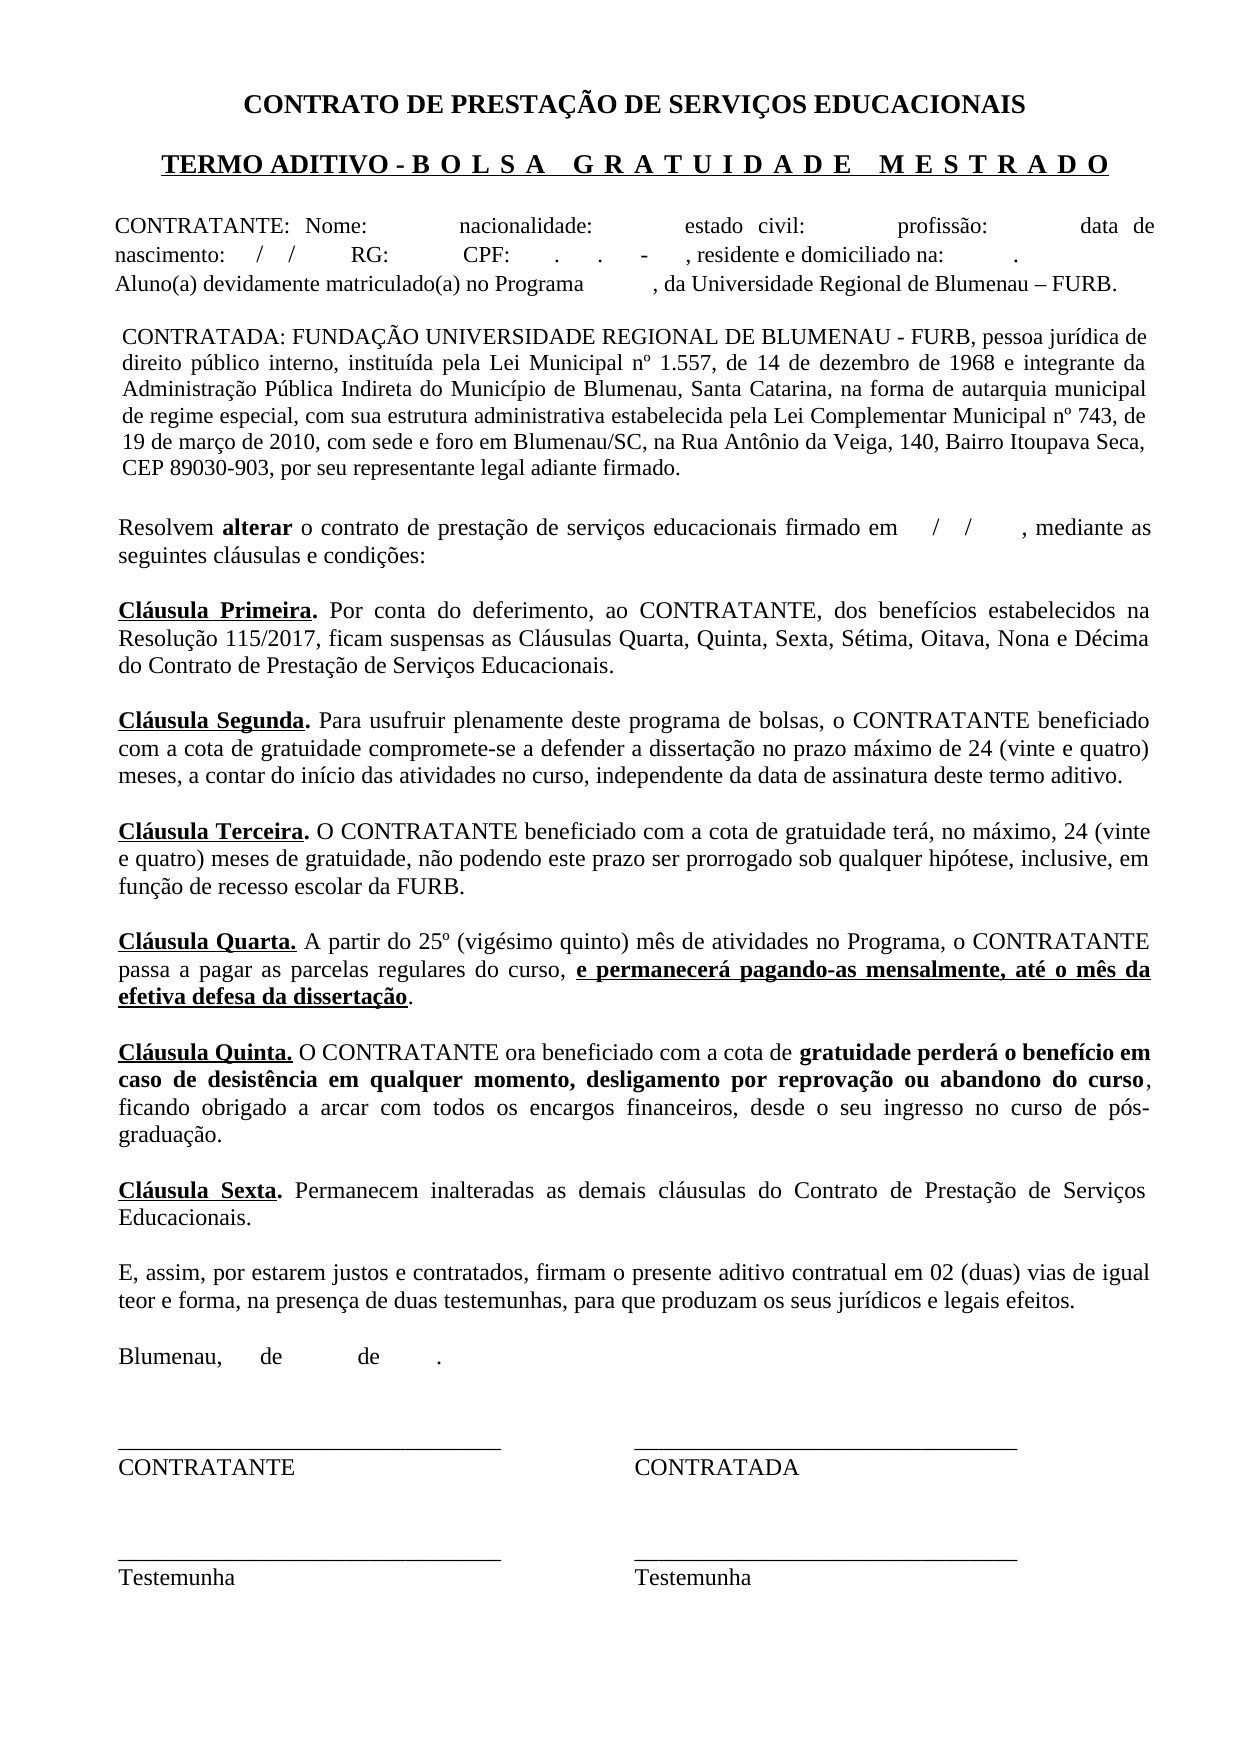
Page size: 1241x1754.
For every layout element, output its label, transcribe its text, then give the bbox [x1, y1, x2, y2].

text ________________________________ ________________________________ [118, 1425, 1152, 1453]
text CONTRATANTE CONTRATADA [118, 1453, 1152, 1480]
text Cláusula Terceira. O CONTRATANTE beneficiado com a cota de gratuidade terá, no máximo, 24 (vinte e quatro) meses de gratuidade, não podendo este prazo ser prorrogado sob qualquer hipótese, inclusive, em função de recesso escolar da FURB. [118, 817, 1152, 899]
text Resolvem alterar o contrato de prestação de serviços educacionais firmado em / / , mediante as seguintes cláusulas e condições: [118, 512, 1152, 568]
text CONTRATO DE PRESTAÇÃO DE SERVIÇOS EDUCACIONAIS [118, 89, 1152, 120]
table_header CONTRATANTE: Nome: nacionalidade: estado civil: profissão: data de nascimento: / / RG: CPF: . . - , residente e domiciliado na: . Aluno(a) devidamente matriculado(a) no Programa , da Universidade Regional de Blumenau – FURB. [103, 210, 1166, 296]
subtitle TERMO ADITIVO - BOLSA GRATUIDADE MESTRADO [118, 148, 1152, 179]
text Cláusula Quarta. A partir do 25º (vigésimo quinto) mês de atividades no Programa, o CONTRATANTE passa a pagar as parcelas regulares do curso, e permanecerá pagando-as mensalmente, até o mês da efetiva defesa da dissertação. [118, 927, 1152, 1010]
text E, assim, por estarem justos e contratados, firmam o presente aditivo contratual em 02 (duas) vias de igual teor e forma, na presença de duas testemunhas, para que produzam os seus jurídicos e legais efeitos. [118, 1258, 1152, 1314]
text Cláusula Segunda. Para usufruir plenamente deste programa de bolsas, o CONTRATANTE beneficiado com a cota de gratuidade compromete-se a defender a dissertação no prazo máximo de 24 (vinte e quatro) meses, a contar do início das atividades no curso, independente da data de assinatura deste termo aditivo. [118, 706, 1152, 789]
text Cláusula Sexta. Permanecem inalteradas as demais cláusulas do Contrato de Prestação de Serviços Educacionais. [118, 1176, 1147, 1231]
table_header CONTRATADA: FUNDAÇÃO UNIVERSIDADE REGIONAL DE BLUMENAU - FURB, pessoa jurídica de direito público interno, instituída pela Lei Municipal nº 1.557, de 14 de dezembro de 1968 e integrante da Administração Pública Indireta do Município de Blumenau, Santa Catarina, na forma de autarquia municipal de regime especial, com sua estrutura administrativa estabelecida pela Lei Complementar Municipal nº 743, de 19 de março de 2010, com sede e foro em Blumenau/SC, na Rua Antônio da Veiga, 140, Bairro Itoupava Seca, CEP 89030-903, por seu representante legal adiante firmado. [111, 323, 1159, 481]
text Cláusula Quinta. O CONTRATANTE ora beneficiado com a cota de gratuidade perderá o benefício em caso de desistência em qualquer momento, desligamento por reprovação ou abandono do curso, ficando obrigado a arcar com todos os encargos financeiros, desde o seu ingresso no curso de pós-graduação. [118, 1038, 1152, 1148]
text Testemunha Testemunha [118, 1563, 1152, 1591]
text Blumenau, de de . [118, 1341, 1152, 1370]
text Cláusula Primeira. Por conta do deferimento, ao CONTRATANTE, dos benefícios estabelecidos na Resolução 115/2017, ficam suspensas as Cláusulas Quarta, Quinta, Sexta, Sétima, Oitava, Nona e Décima do Contrato de Prestação de Serviços Educacionais. [118, 596, 1152, 679]
text ________________________________ ________________________________ [118, 1536, 1152, 1563]
